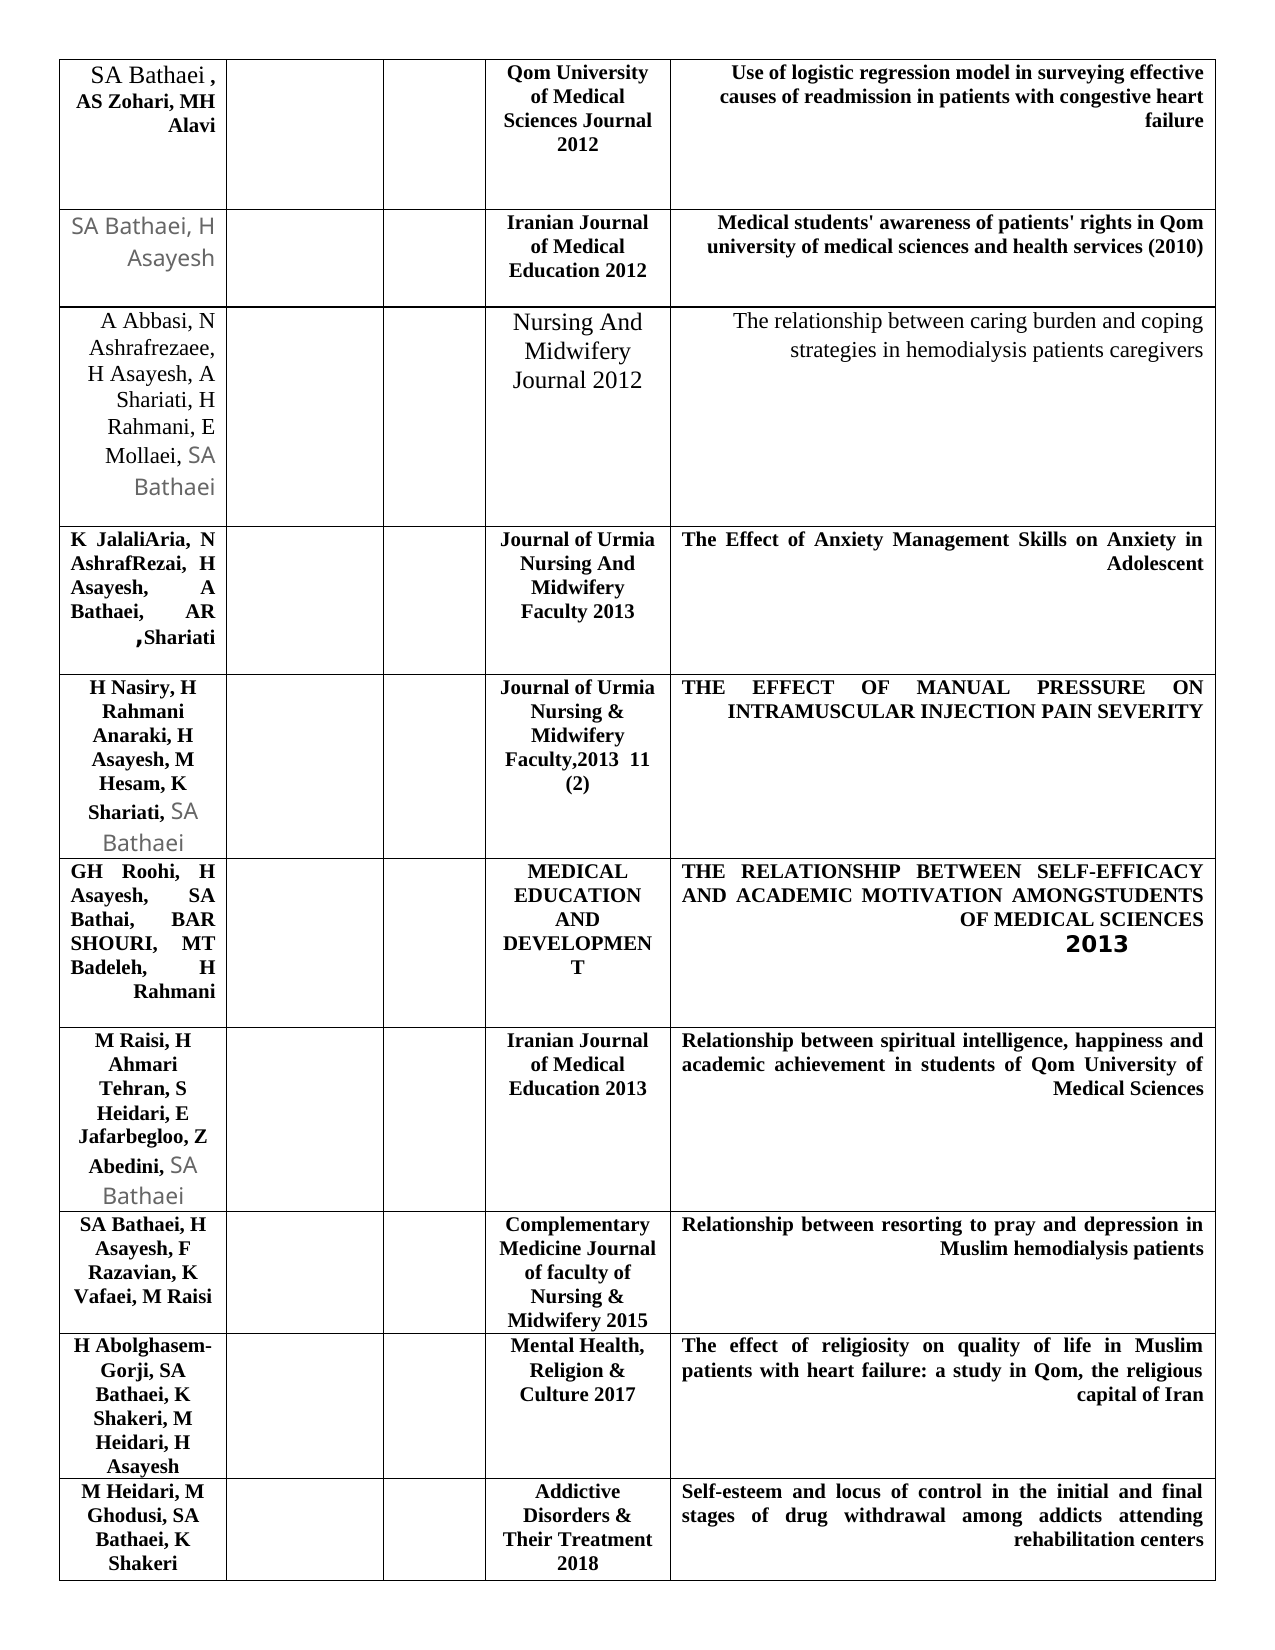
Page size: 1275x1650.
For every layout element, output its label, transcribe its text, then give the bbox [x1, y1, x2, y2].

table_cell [486, 1479, 670, 1580]
table_cell Iranian Journal of Medical Education 2012 [486, 210, 670, 306]
table_cell [384, 527, 485, 674]
table_cell MEDICAL EDUCATION AND DEVELOPMENT [486, 859, 670, 1027]
table_cell [227, 1212, 383, 1332]
table_cell [227, 859, 383, 1027]
table_cell K JalaliAria, N AshrafRezai, H Asayesh, A Bathaei, AR Shariati, [60, 527, 226, 674]
table_cell Relationship between spiritual intelligence, happiness and academic achievement in students of Qom University of Medical Sciences [671, 1028, 1215, 1211]
table_cell Relationship between resorting to pray and depression in Muslim hemodialysis patients [671, 1212, 1215, 1332]
table_cell The Effect of Anxiety Management Skills on Anxiety in Adolescent [671, 527, 1215, 674]
table_cell [384, 60, 485, 209]
table_cell [227, 60, 383, 209]
table_cell THE EFFECT OF MANUAL PRESSURE ON INTRAMUSCULAR INJECTION PAIN SEVERITY [671, 675, 1215, 858]
table_cell [227, 527, 383, 674]
table_cell [384, 675, 485, 858]
table_cell Medical students' awareness of patients' rights in Qom university of medical sciences and health services (2010) [671, 210, 1215, 306]
table_cell The relationship between caring burden and coping strategies in hemodialysis patients caregivers [671, 308, 1215, 526]
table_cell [671, 1479, 1215, 1580]
table_cell H Nasiry, H Rahmani Anaraki, H Asayesh, M Hesam, K Shariati, SA Bathaei [60, 675, 226, 858]
table_cell A Abbasi, N Ashrafrezaee, H Asayesh, A Shariati, H Rahmani, E Mollaei, SA Bathaei [60, 308, 226, 526]
table_cell [227, 210, 383, 306]
table_cell [384, 308, 485, 526]
table_cell SA Bathaei, H Asayesh, F Razavian, K Vafaei, M Raisi [60, 1212, 226, 1332]
table_cell [227, 1334, 383, 1478]
table_cell SA Bathaei , AS Zohari, MH Alavi [60, 60, 226, 209]
table_cell M Raisi, H Ahmari Tehran, S Heidari, E Jafarbegloo, Z Abedini, SA Bathaei [60, 1028, 226, 1211]
table_cell GH Roohi, H Asayesh, SA Bathai, BAR SHOURI, MT Badeleh, H Rahmani [60, 859, 226, 1027]
table_cell [227, 308, 383, 526]
table_cell [384, 1028, 485, 1211]
table_cell Use of logistic regression model in surveying effective causes of readmission in patients with congestive heart failure [671, 60, 1215, 209]
table_cell H Abolghasem-Gorji, SA Bathaei, K Shakeri, M Heidari, H Asayesh [60, 1334, 226, 1478]
table_cell Complementary Medicine Journal of faculty of Nursing & Midwifery 2015 [486, 1212, 670, 1332]
table_cell SA Bathaei, H Asayesh [60, 210, 226, 306]
table_cell Journal of Urmia Nursing And Midwifery Faculty 2013 [486, 527, 670, 674]
table_cell [384, 1479, 485, 1580]
table_cell [384, 210, 485, 306]
table_cell [384, 1334, 485, 1478]
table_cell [60, 1479, 226, 1580]
table_cell [227, 675, 383, 858]
table_cell [227, 1028, 383, 1211]
table_cell [384, 1212, 485, 1332]
table_cell Journal of Urmia Nursing & Midwifery Faculty,2013 11 (2) [486, 675, 670, 858]
table_cell The effect of religiosity on quality of life in Muslim patients with heart failure: a study in Qom, the religious capital of Iran [671, 1334, 1215, 1478]
table_cell [227, 1479, 383, 1580]
table_cell [384, 859, 485, 1027]
table_cell Nursing And Midwifery Journal 2012 [486, 308, 670, 526]
table_cell Iranian Journal of Medical Education 2013 [486, 1028, 670, 1211]
table_cell THE RELATIONSHIP BETWEEN SELF-EFFICACY AND ACADEMIC MOTIVATION AMONGSTUDENTS OF MEDICAL SCIENCES 2013 [671, 859, 1215, 1027]
table_cell Qom University of Medical Sciences Journal 2012 [486, 60, 670, 209]
table_cell Mental Health, Religion & Culture 2017 [486, 1334, 670, 1478]
